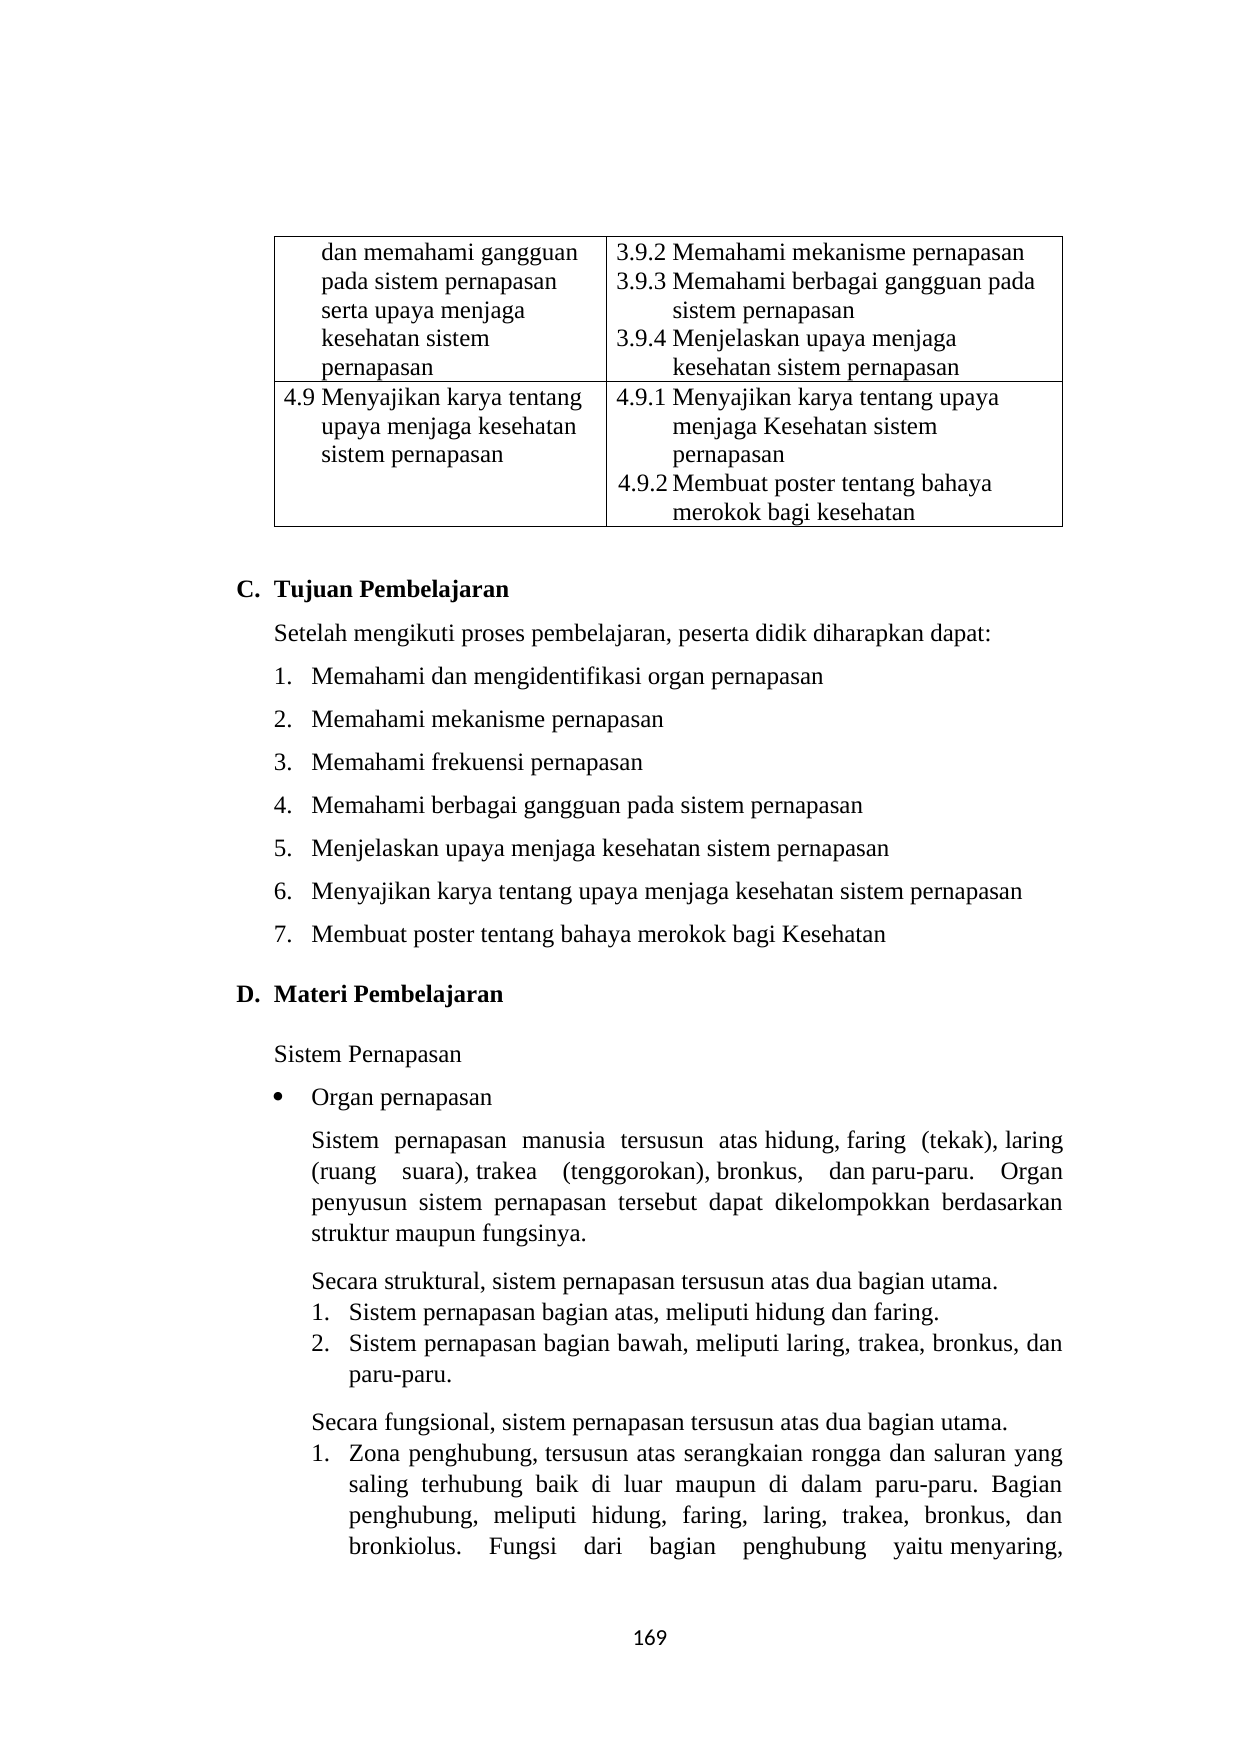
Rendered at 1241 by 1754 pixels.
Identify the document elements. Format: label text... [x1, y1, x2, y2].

list Sistem pernapasan bagian bawah, meliputi laring, trakea, bronkus, dan paru-paru. [311, 1328, 1063, 1388]
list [311, 1438, 1063, 1560]
list Memahami mekanisme pernapasan [274, 704, 1063, 733]
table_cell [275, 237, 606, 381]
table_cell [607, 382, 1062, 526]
list Organ pernapasan [274, 1082, 1063, 1111]
text Setelah mengikuti proses pembelajaran, peserta didik diharapkan dapat: [236, 618, 1063, 646]
list Memahami dan mengidentifikasi organ pernapasan [274, 661, 1063, 689]
list Sistem pernapasan bagian atas, meliputi hidung dan faring. [311, 1297, 1063, 1326]
text Sistem pernapasan manusia tersusun atas hidung, faring (tekak), laring (ruang suara), trakea (tenggorokan), bronkus, dan paru-paru. Organ penyusun sistem pernapasan tersebut dapat dikelompokkan berdasarkan struktur maupun fungsinya. [311, 1125, 1063, 1247]
text Sistem Pernapasan [236, 1039, 1063, 1068]
list Tujuan Pembelajaran [236, 574, 1063, 603]
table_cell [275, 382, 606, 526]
list Menjelaskan upaya menjaga kesehatan sistem pernapasan [274, 833, 1063, 862]
list Menyajikan karya tentang upaya menjaga kesehatan sistem pernapasan [274, 876, 1063, 905]
list Memahami berbagai gangguan pada sistem pernapasan [274, 790, 1063, 819]
list Memahami frekuensi pernapasan [274, 747, 1063, 776]
list Materi Pembelajaran [236, 979, 1063, 1008]
text Secara fungsional, sistem pernapasan tersusun atas dua bagian utama. [311, 1407, 1063, 1436]
text Secara struktural, sistem pernapasan tersusun atas dua bagian utama. [311, 1266, 1063, 1295]
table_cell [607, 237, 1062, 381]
list Membuat poster tentang bahaya merokok bagi Kesehatan [274, 919, 1063, 948]
